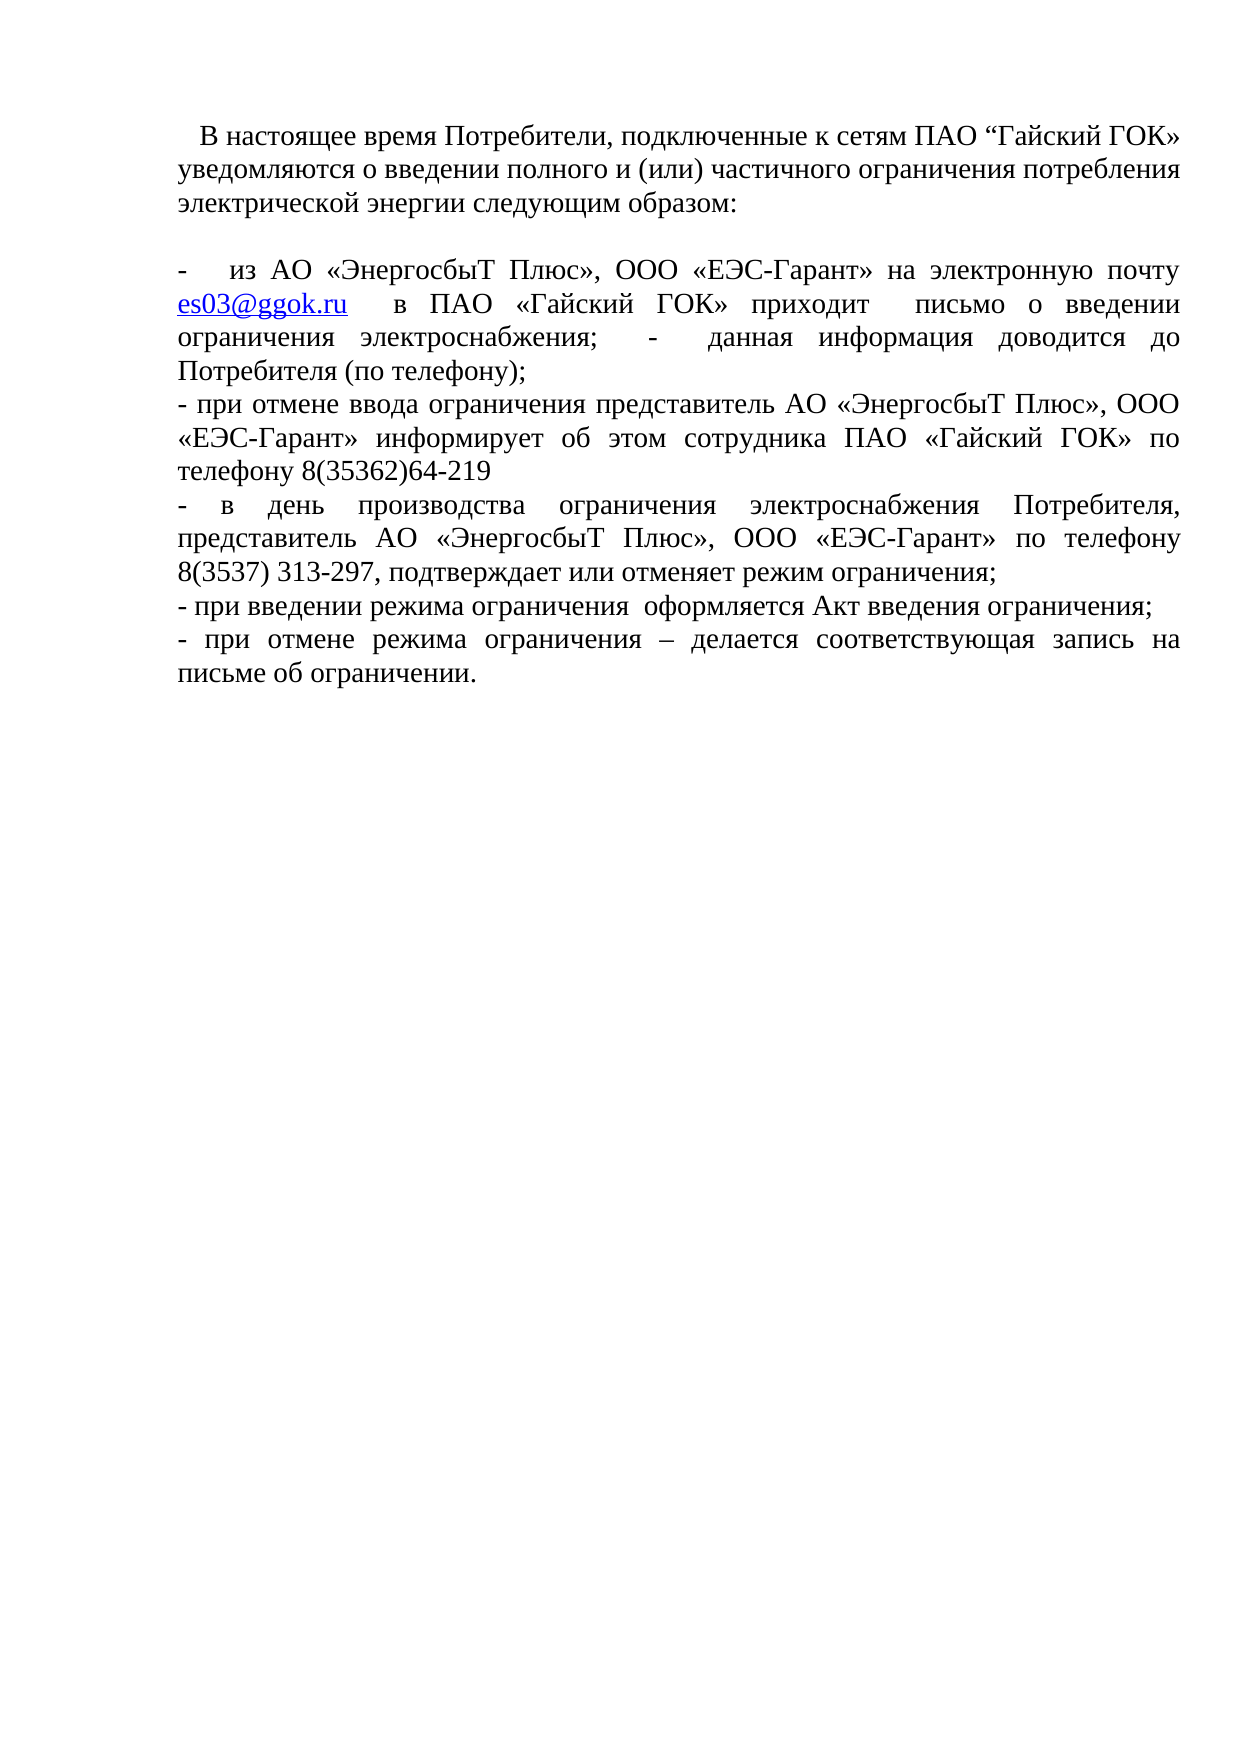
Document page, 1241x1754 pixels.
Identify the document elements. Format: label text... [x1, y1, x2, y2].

text - при отмене ввода ограничения представитель АО «ЭнергосбыТ Плюс», ООО «ЕЭС-Гарант» информирует об этом сотрудника ПАО «Гайский ГОК» по телефону 8(35362)64-219 [177, 386, 1181, 487]
text - при введении режима ограничения оформляется Акт введения ограничения; [177, 588, 1181, 621]
text - при отмене режима ограничения – делается соответствующая запись на письме об ограничении. [177, 621, 1181, 688]
text - из АО «ЭнергосбыТ Плюс», ООО «ЕЭС-Гарант» на электронную почту es03@ggok.ru в ПАО «Гайский ГОК» приходит письмо о введении ограничения электроснабжения; - данная информация доводится до Потребителя (по телефону); [177, 252, 1181, 386]
text В настоящее время Потребители, подключенные к сетям ПАО “Гайский ГОК» уведомляются о введении полного и (или) частичного ограничения потребления электрической энергии следующим образом: [177, 118, 1181, 219]
text - в день производства ограничения электроснабжения Потребителя, представитель АО «ЭнергосбыТ Плюс», ООО «ЕЭС-Гарант» по телефону 8(3537) 313-297, подтверждает или отменяет режим ограничения; [177, 487, 1181, 588]
